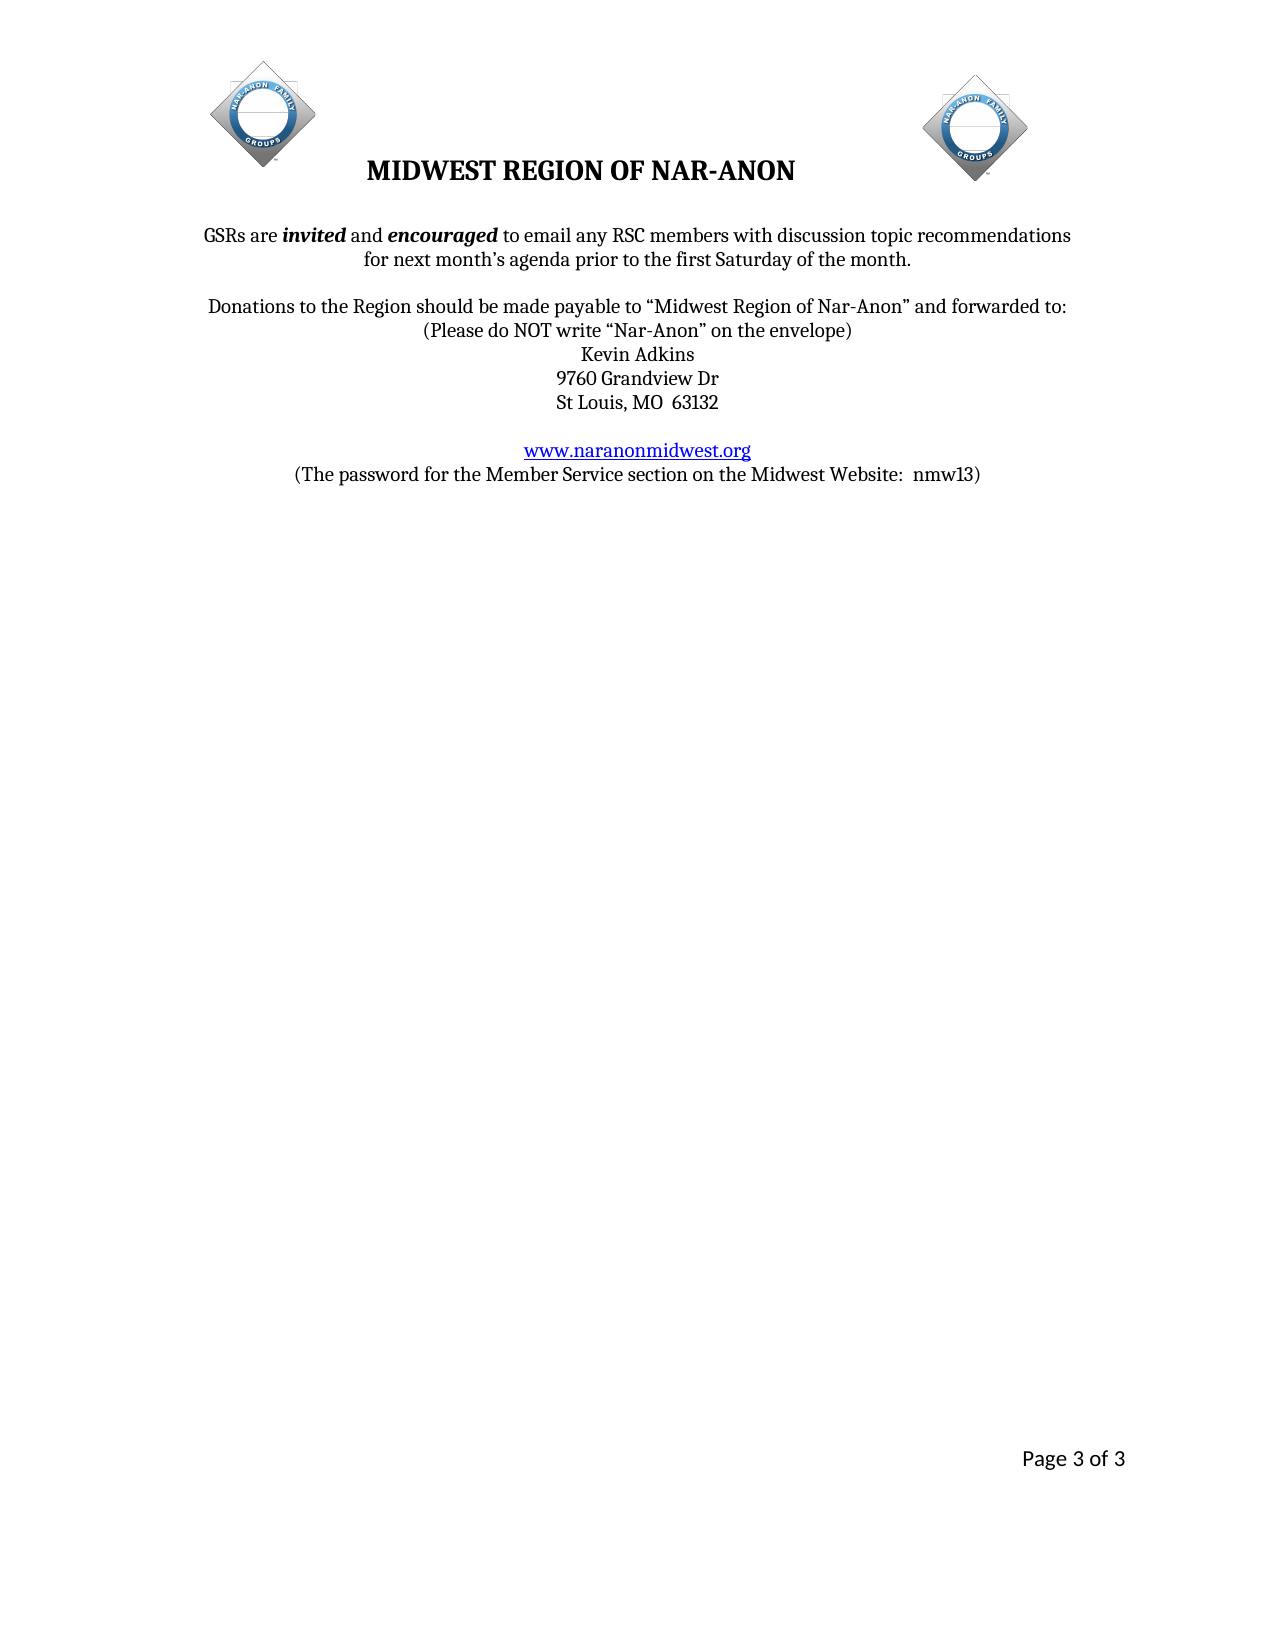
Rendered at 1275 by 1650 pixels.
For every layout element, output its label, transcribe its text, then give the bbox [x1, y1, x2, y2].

text GSRs are invited and encouraged to email any RSC members with discussion topic recommendations [150, 223, 1125, 247]
picture [922, 75, 1028, 181]
text (The password for the Member Service section on the Midwest Website: nmw13) [150, 463, 1125, 487]
text www.naranonmidwest.org [150, 439, 1125, 463]
text for next month’s agenda prior to the first Saturday of the month. [150, 247, 1125, 271]
text St Louis, MO 63132 [150, 391, 1125, 415]
picture [210, 61, 316, 167]
text 9760 Grandview Dr [150, 367, 1125, 391]
text Kevin Adkins [150, 343, 1125, 367]
text (Please do NOT write “Nar-Anon” on the envelope) [150, 319, 1125, 343]
text Donations to the Region should be made payable to “Midwest Region of Nar-Anon” and forwarded to: [150, 295, 1125, 319]
